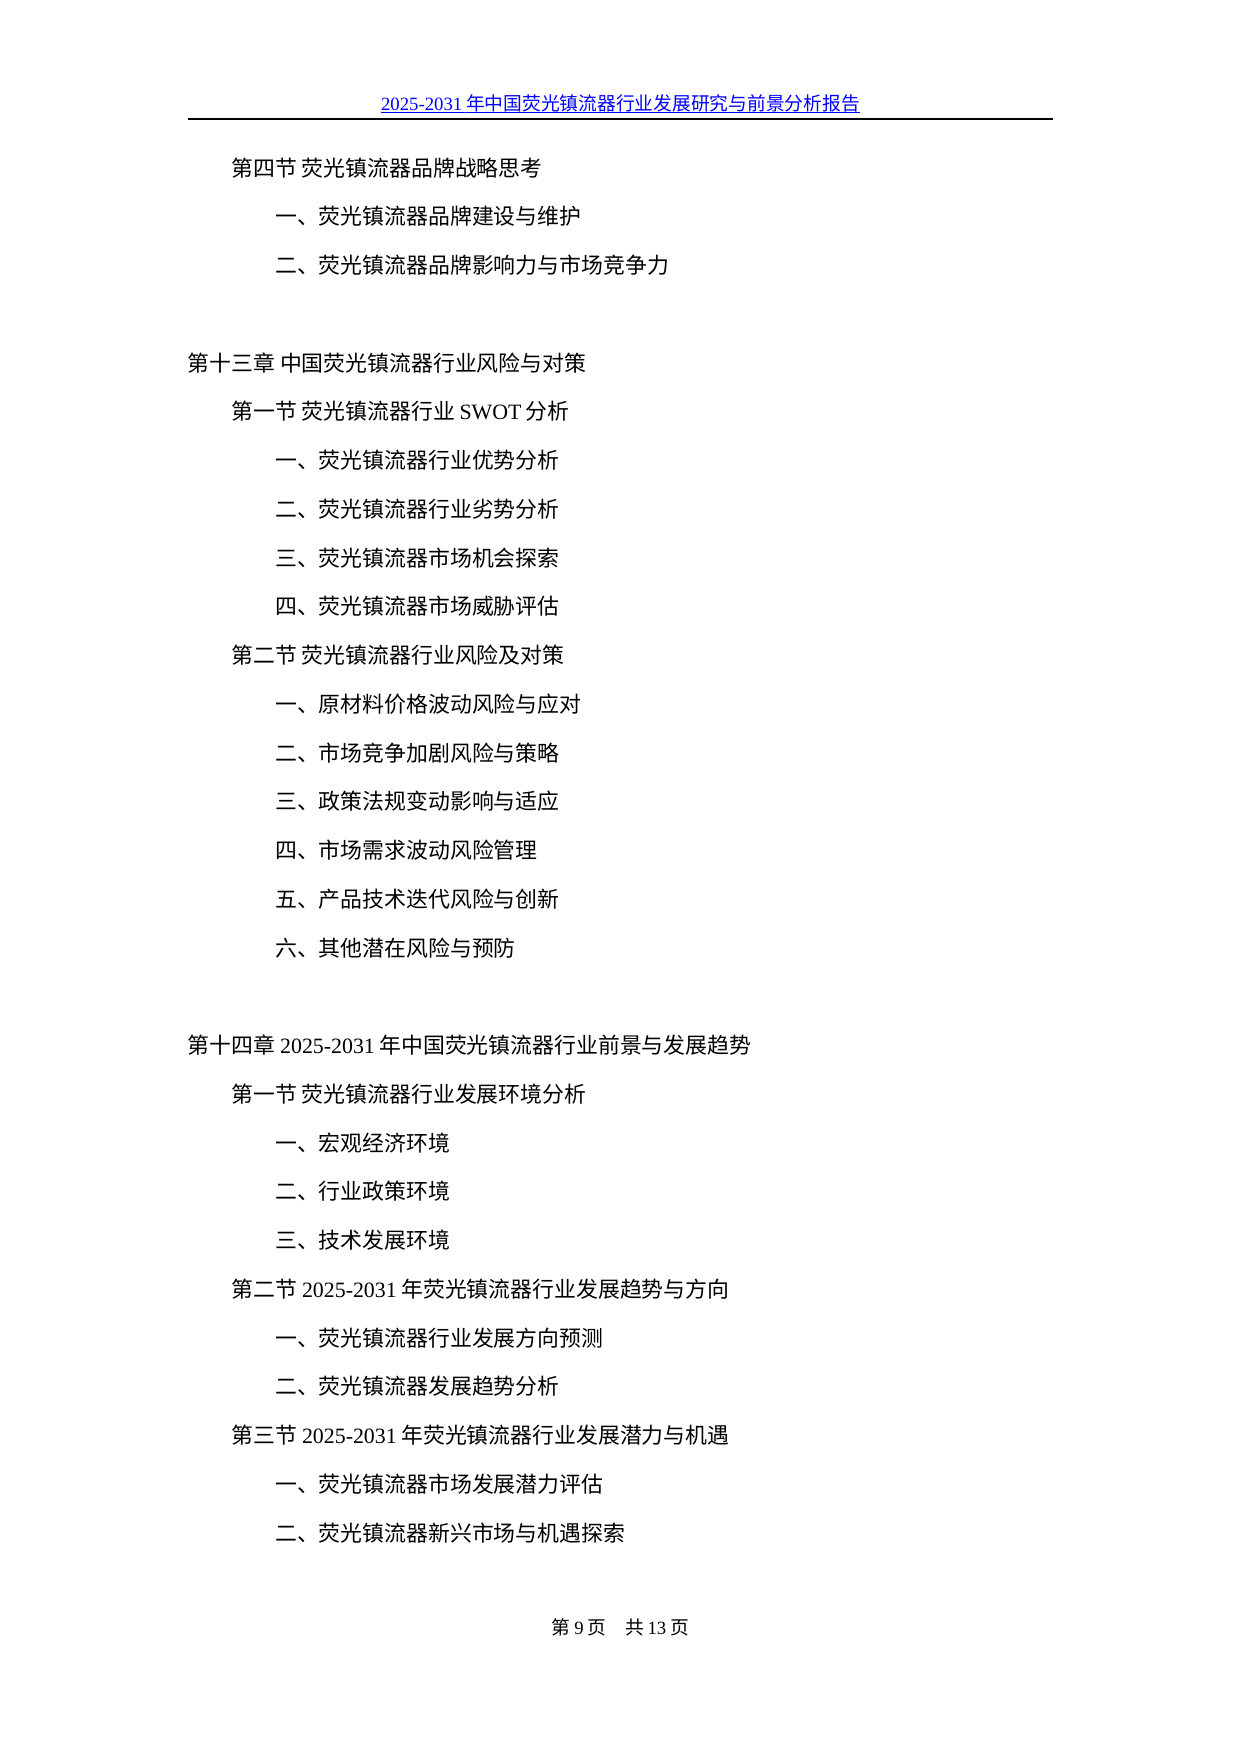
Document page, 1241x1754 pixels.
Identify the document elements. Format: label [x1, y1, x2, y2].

text [187, 150, 1053, 1548]
